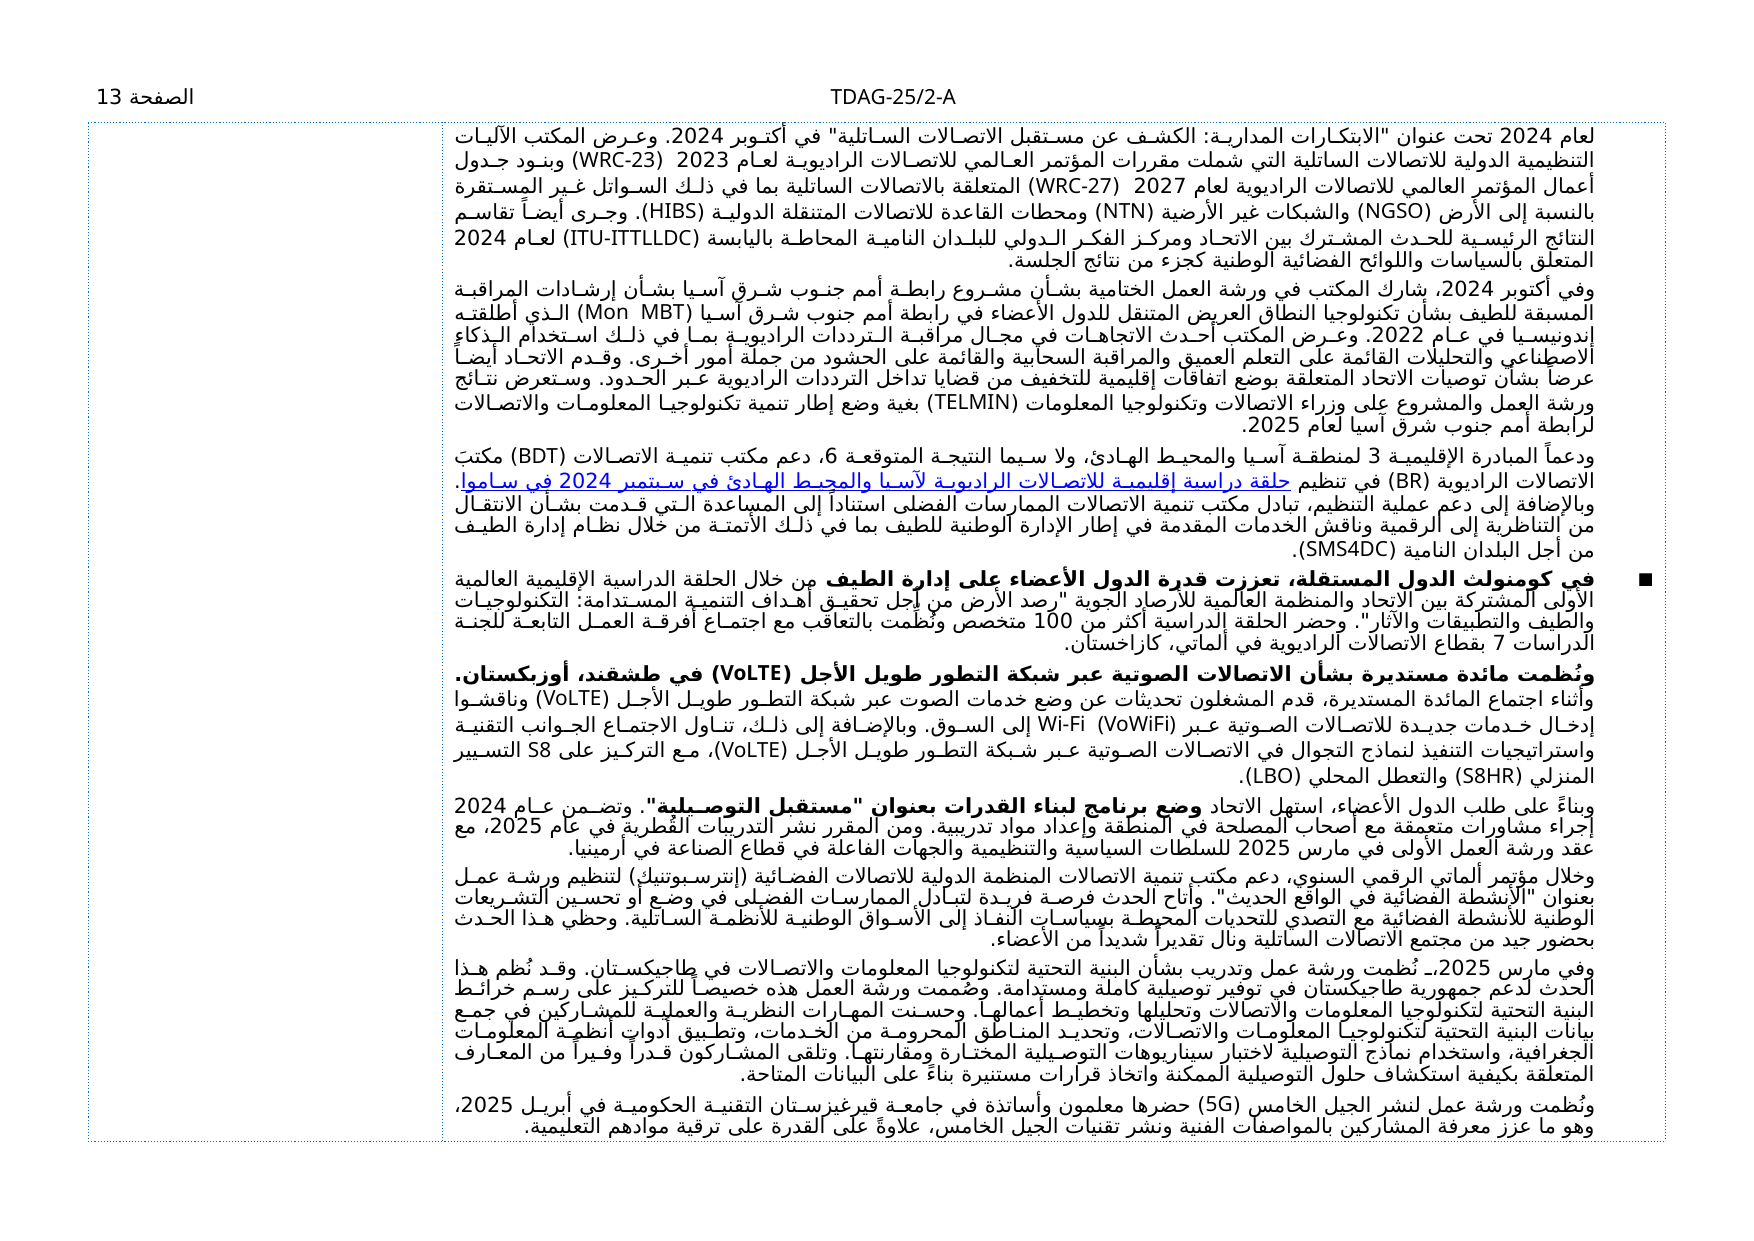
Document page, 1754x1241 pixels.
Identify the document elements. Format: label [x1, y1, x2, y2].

table_cell [89, 122, 443, 1141]
table_cell [443, 122, 1665, 1141]
